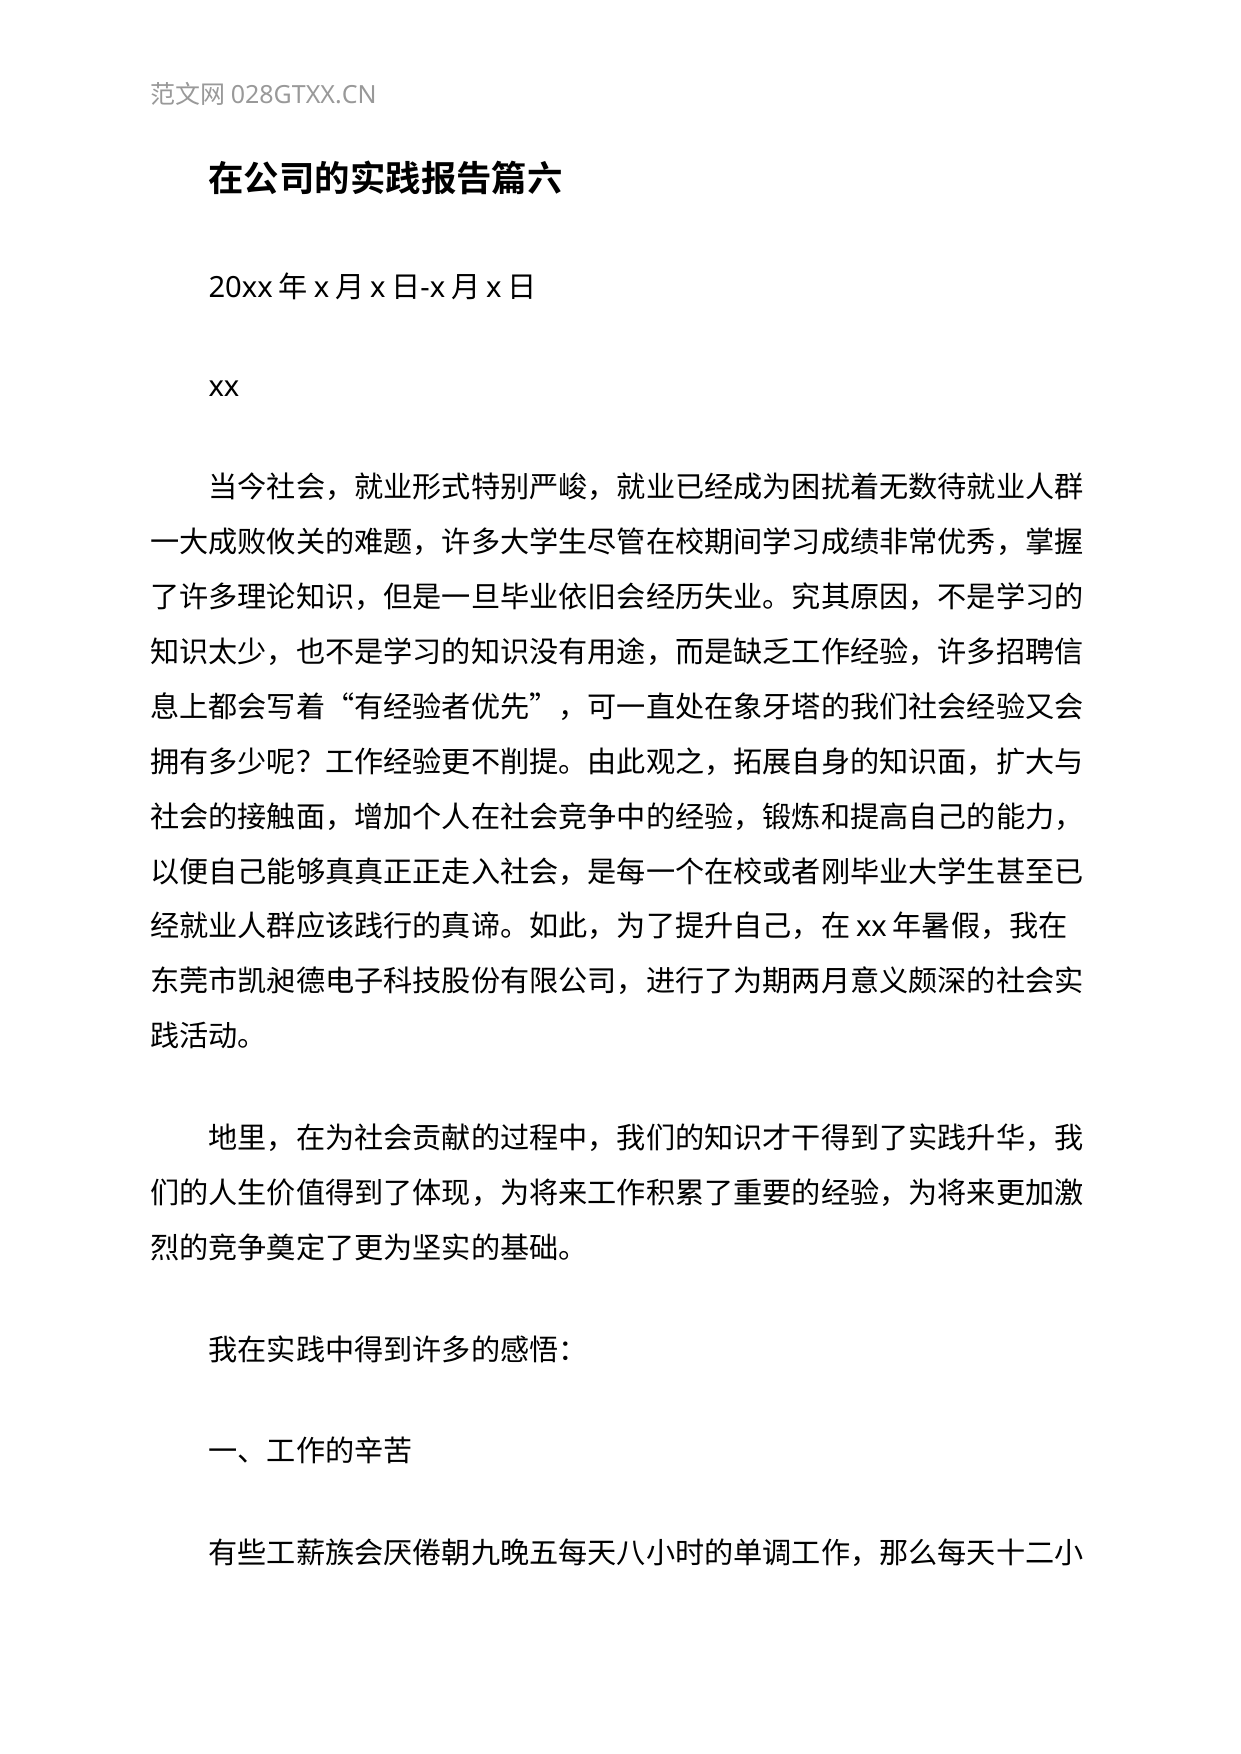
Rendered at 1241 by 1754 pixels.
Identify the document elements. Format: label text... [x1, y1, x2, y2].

text xx [150, 365, 1090, 405]
text 我在实践中得到许多的感悟： [150, 1326, 1090, 1368]
text 当今社会，就业形式特别严峻，就业已经成为困扰着无数待就业人群一大成败攸关的难题，许多大学生尽管在校期间学习成绩非常优秀，掌握了许多理论知识，但是一旦毕业依旧会经历失业。究其原因，不是学习的知识太少，也不是学习的知识没有用途，而是缺乏工作经验，许多招聘信息上都会写着“有经验者优先”，可一直处在象牙塔的我们社会经验又会拥有多少呢？工作经验更不削提。由此观之，拓展自身的知识面，扩大与社会的接触面，增加个人在社会竞争中的经验，锻炼和提高自己的能力，以便自己能够真真正正走入社会，是每一个在校或者刚毕业大学生甚至已经就业人群应该践行的真谛。如此，为了提升自己，在xx年暑假，我在东莞市凯昶德电子科技股份有限公司，进行了为期两月意义颇深的社会实践活动。 [150, 464, 1090, 1055]
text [150, 1530, 1090, 1572]
text 20xx年x月x日-x月x日 [150, 263, 1090, 306]
text 一、工作的辛苦 [150, 1428, 1090, 1470]
text 在公司的实践报告篇六 [150, 150, 1090, 201]
text 地里，在为社会贡献的过程中，我们的知识才干得到了实践升华，我们的人生价值得到了体现，为将来工作积累了重要的经验，为将来更加激烈的竞争奠定了更为坚实的基础。 [150, 1115, 1090, 1267]
